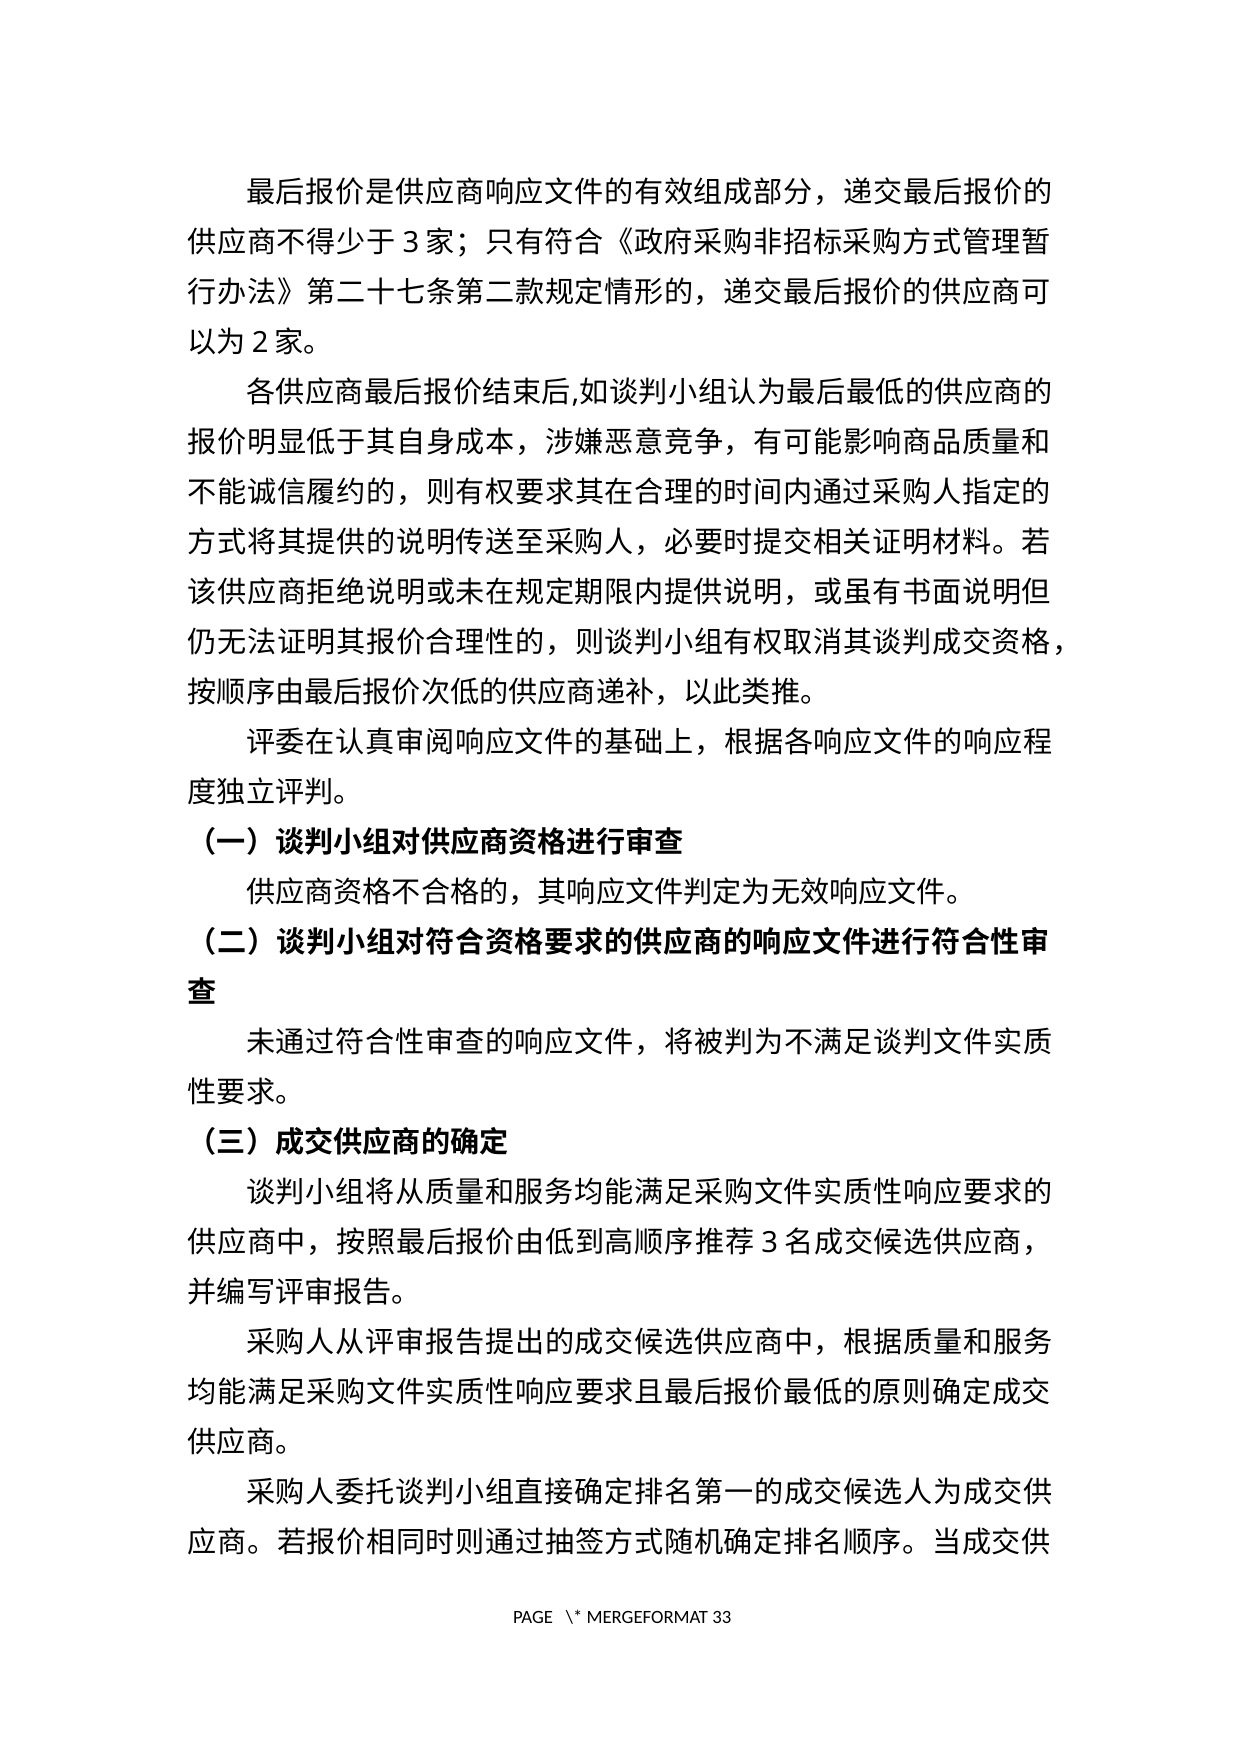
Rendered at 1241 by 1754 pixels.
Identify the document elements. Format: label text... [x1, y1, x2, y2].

text 最后报价是供应商响应文件的有效组成部分，递交最后报价的供应商不得少于3家；只有符合《政府采购非招标采购方式管理暂行办法》第二十七条第二款规定情形的，递交最后报价的供应商可以为2家。 [187, 162, 1053, 362]
text 各供应商最后报价结束后,如谈判小组认为最后最低的供应商的报价明显低于其自身成本，涉嫌恶意竞争，有可能影响商品质量和不能诚信履约的，则有权要求其在合理的时间内通过采购人指定的方式将其提供的说明传送至采购人，必要时提交相关证明材料。若该供应商拒绝说明或未在规定期限内提供说明，或虽有书面说明但仍无法证明其报价合理性的，则谈判小组有权取消其谈判成交资格，按顺序由最后报价次低的供应商递补，以此类推。 [187, 362, 1053, 712]
text 供应商资格不合格的，其响应文件判定为无效响应文件。 [187, 862, 1053, 912]
text （一）谈判小组对供应商资格进行审查 [187, 812, 1053, 862]
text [187, 1462, 1053, 1562]
text 采购人从评审报告提出的成交候选供应商中，根据质量和服务均能满足采购文件实质性响应要求且最后报价最低的原则确定成交供应商。 [187, 1312, 1053, 1462]
text 评委在认真审阅响应文件的基础上，根据各响应文件的响应程度独立评判。 [187, 712, 1053, 812]
text （三）成交供应商的确定 [187, 1112, 1053, 1162]
text 谈判小组将从质量和服务均能满足采购文件实质性响应要求的供应商中，按照最后报价由低到高顺序推荐3名成交候选供应商，并编写评审报告。 [187, 1162, 1053, 1312]
text （二）谈判小组对符合资格要求的供应商的响应文件进行符合性审查 [187, 912, 1053, 1012]
text 未通过符合性审查的响应文件，将被判为不满足谈判文件实质性要求。 [187, 1012, 1053, 1112]
